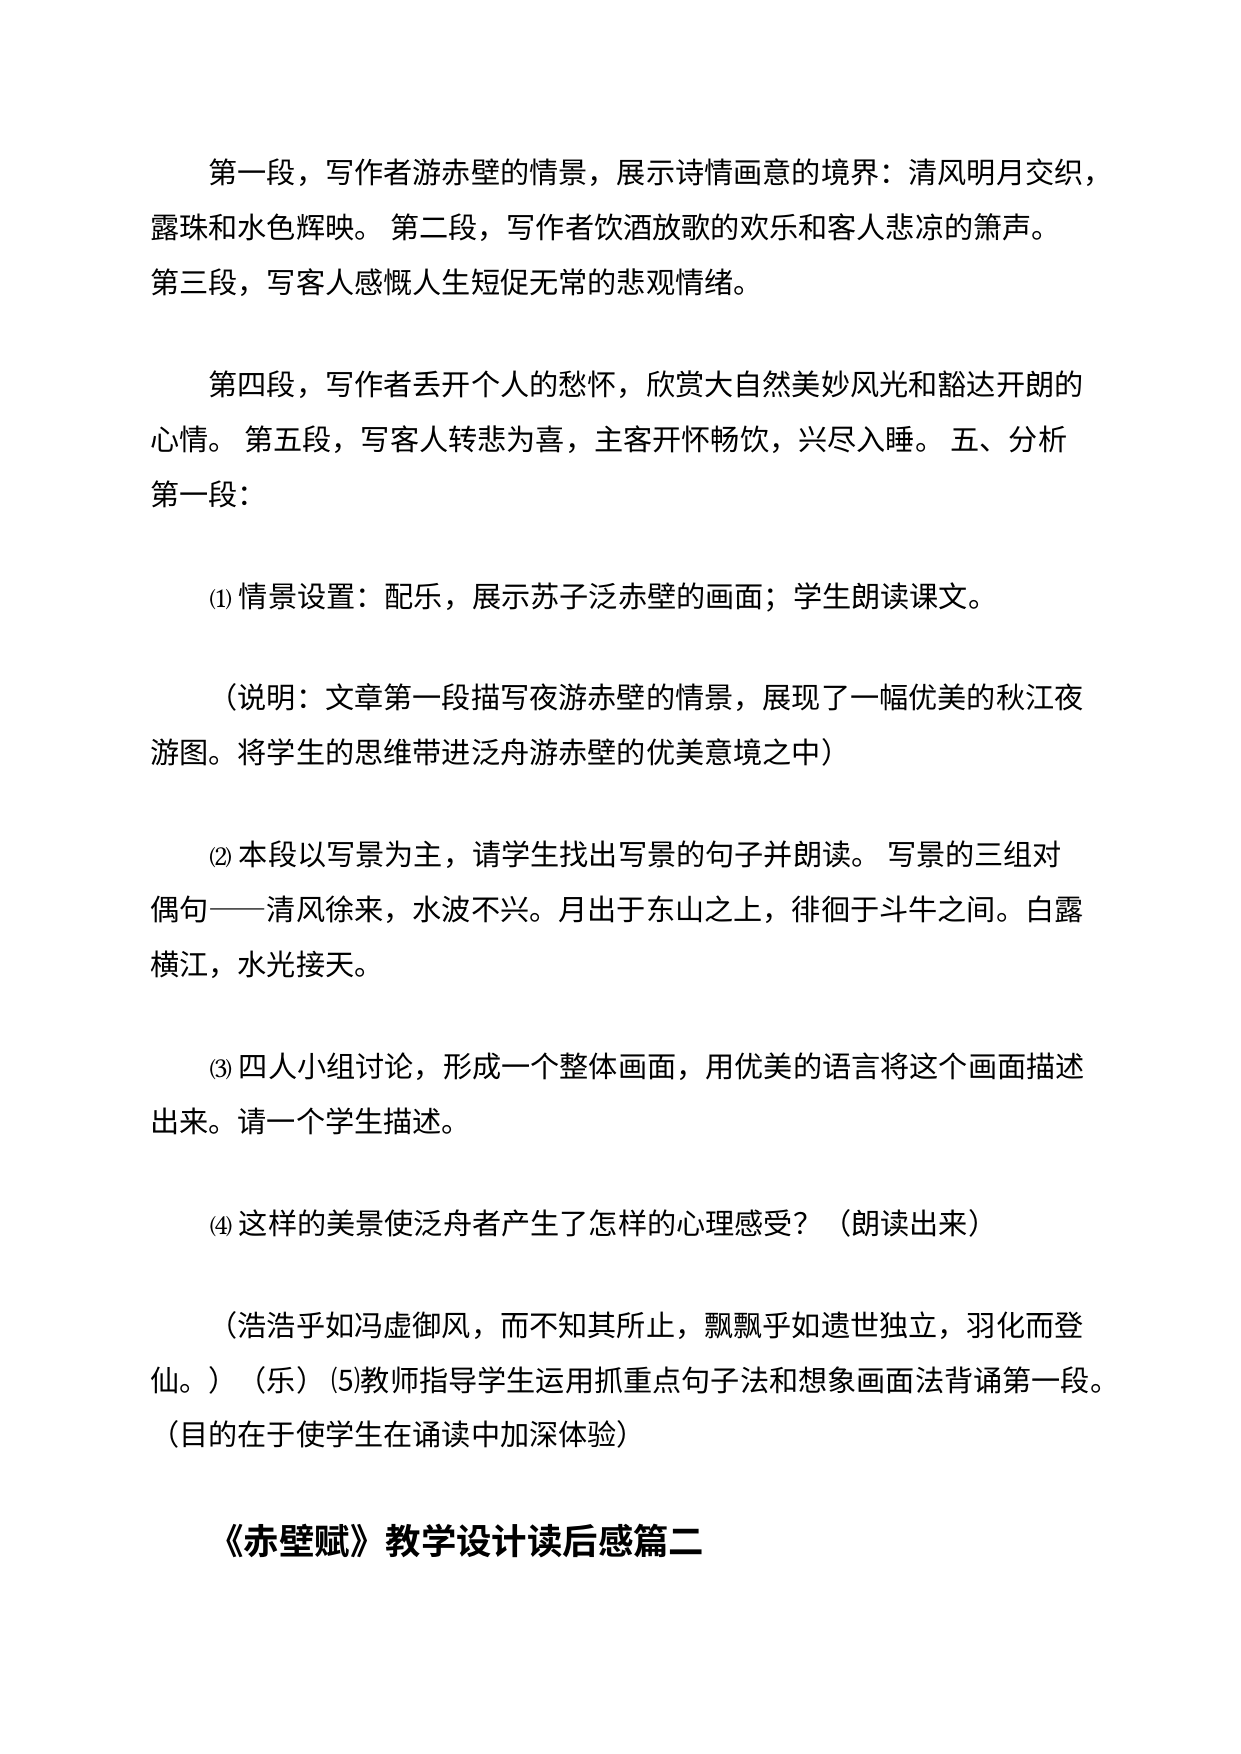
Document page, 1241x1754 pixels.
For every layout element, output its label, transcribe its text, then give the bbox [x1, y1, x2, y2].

text 第四段，写作者丢开个人的愁怀，欣赏大自然美妙风光和豁达开朗的心情。 第五段，写客人转悲为喜，主客开怀畅饮，兴尽入睡。 五、分析第一段： [150, 362, 1090, 514]
text ⑴情景设置：配乐，展示苏子泛赤壁的画面；学生朗读课文。 [150, 573, 1090, 616]
text （说明：文章第一段描写夜游赤壁的情景，展现了一幅优美的秋江夜游图。将学生的思维带进泛舟游赤壁的优美意境之中） [150, 675, 1090, 772]
text 第一段，写作者游赤壁的情景，展示诗情画意的境界：清风明月交织，露珠和水色辉映。 第二段，写作者饮酒放歌的欢乐和客人悲凉的箫声。 第三段，写客人感慨人生短促无常的悲观情绪。 [150, 150, 1090, 302]
text ⑶四人小组讨论，形成一个整体画面，用优美的语言将这个画面描述出来。请一个学生描述。 [150, 1043, 1090, 1141]
text ⑵本段以写景为主，请学生找出写景的句子并朗读。 写景的三组对偶句——清风徐来，水波不兴。月出于东山之上，徘徊于斗牛之间。白露横江，水光接天。 [150, 832, 1090, 984]
text ⑷这样的美景使泛舟者产生了怎样的心理感受？（朗读出来） [150, 1200, 1090, 1243]
text 《赤壁赋》教学设计读后感篇二 [150, 1514, 1090, 1565]
text （浩浩乎如冯虚御风，而不知其所止，飘飘乎如遗世独立，羽化而登仙。）（乐） ⑸教师指导学生运用抓重点句子法和想象画面法背诵第一段。（目的在于使学生在诵读中加深体验） [150, 1302, 1090, 1454]
